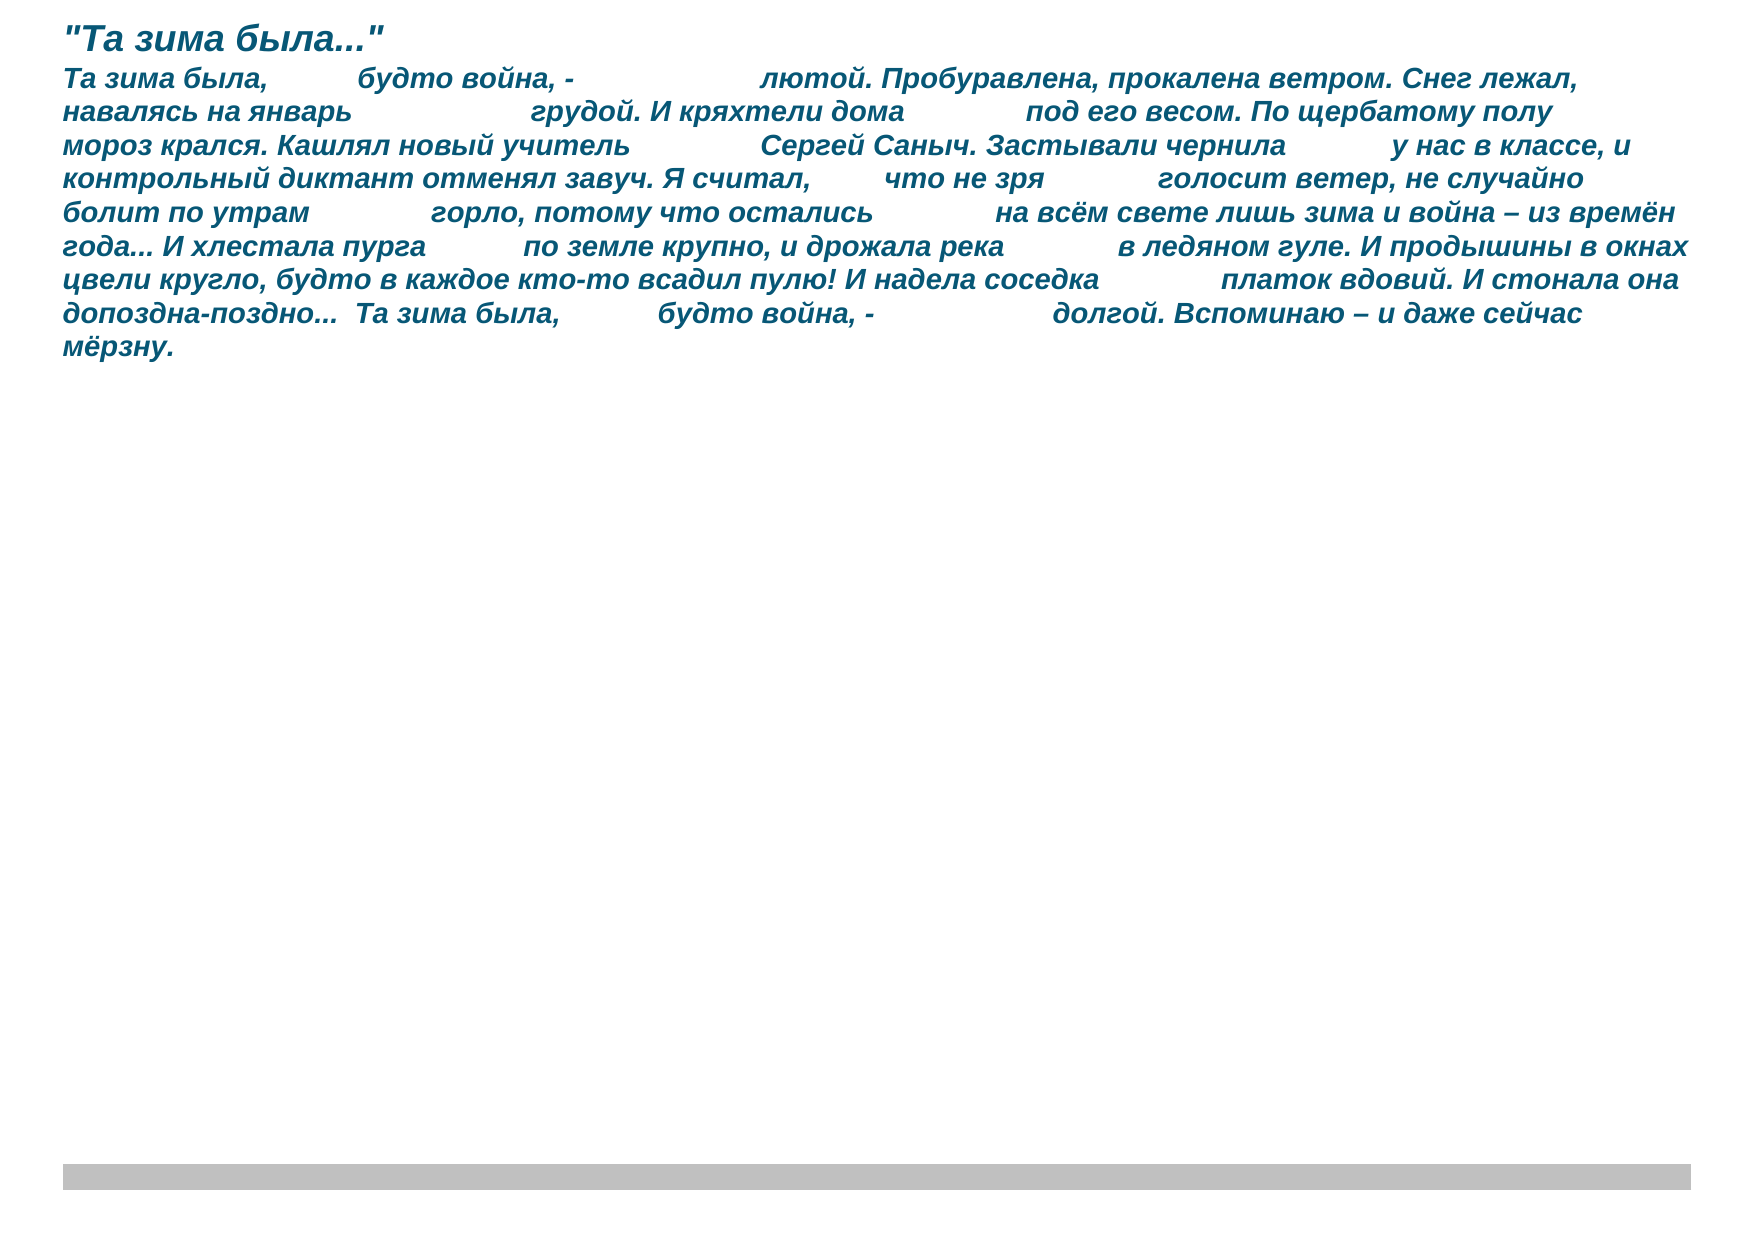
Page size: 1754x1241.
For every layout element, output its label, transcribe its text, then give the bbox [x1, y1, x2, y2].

text Та зима была, [62, 61, 1691, 363]
subtitle "Та зима была..." [62, 17, 1691, 60]
